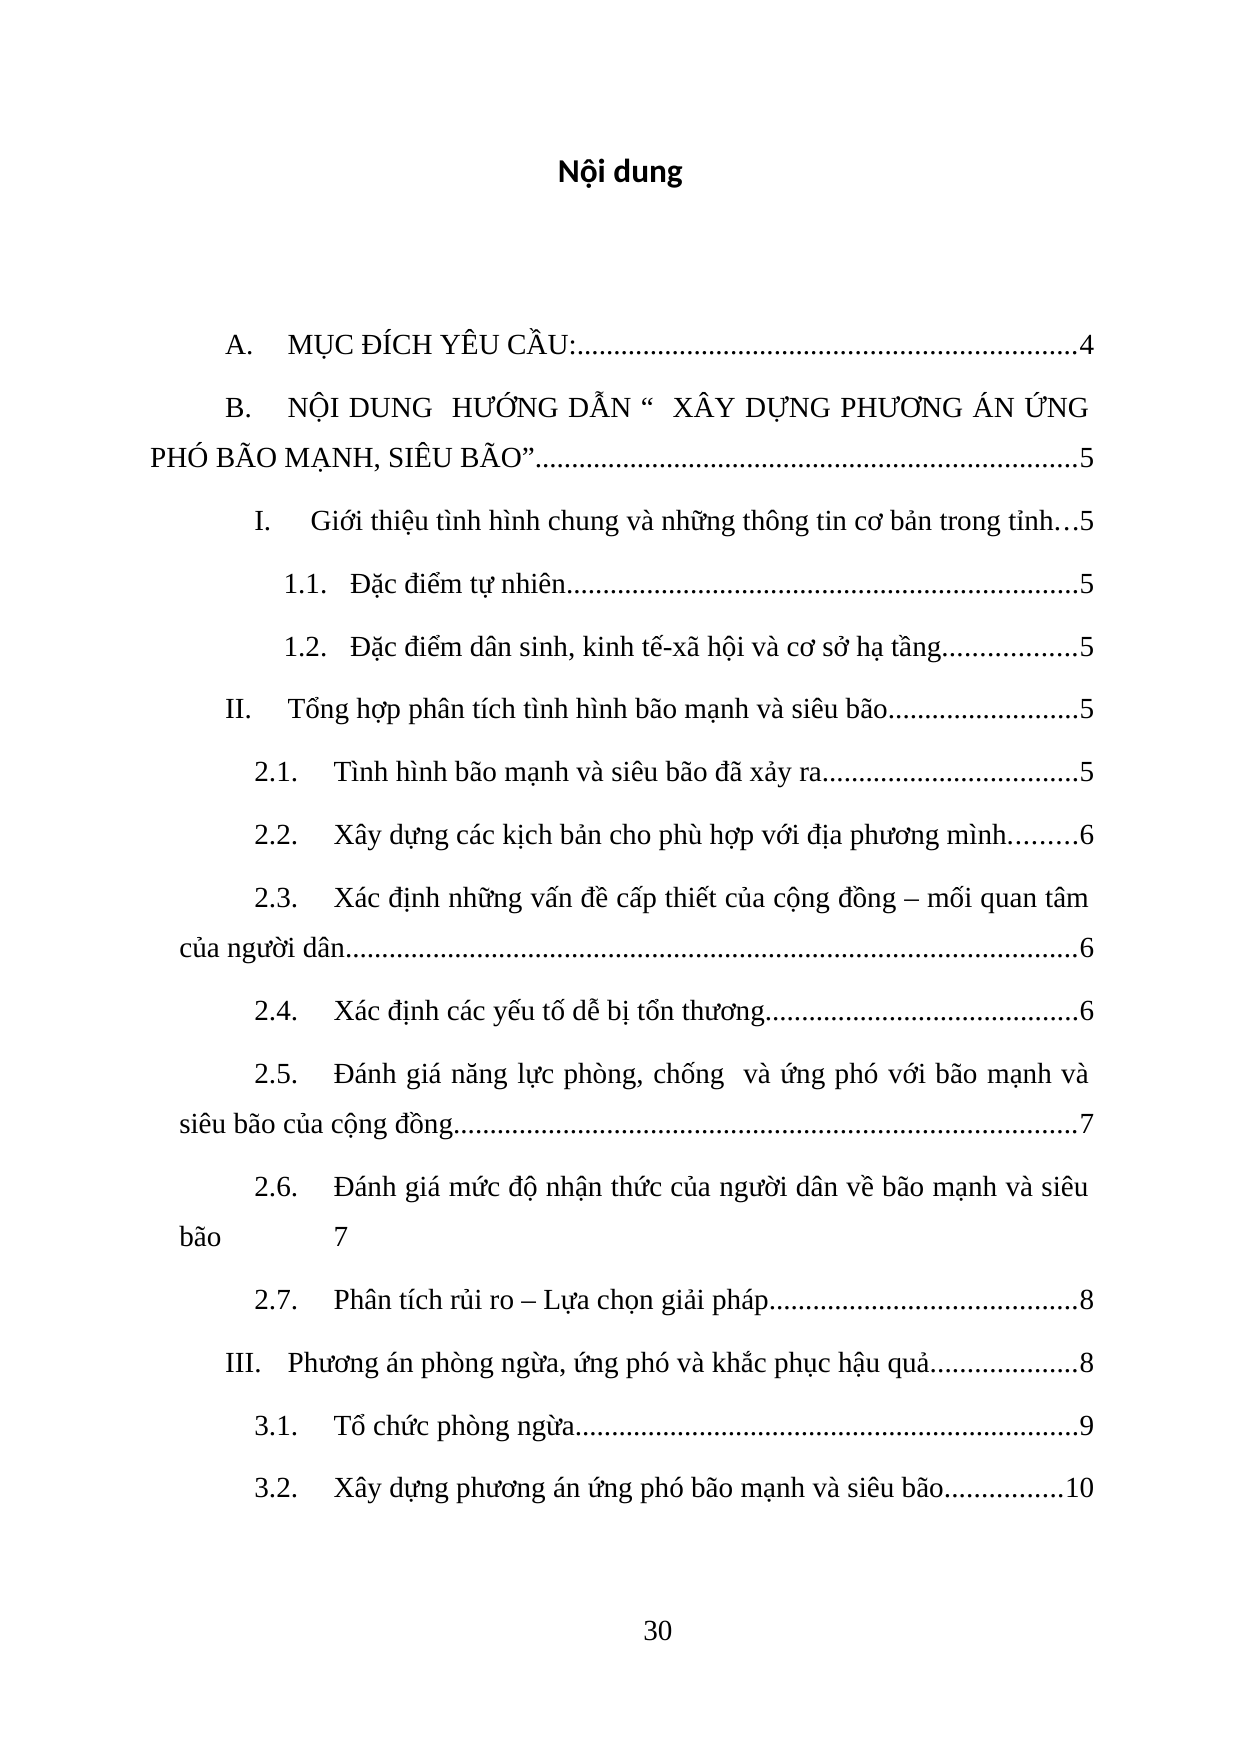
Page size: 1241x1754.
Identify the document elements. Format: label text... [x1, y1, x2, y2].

text 2.6. Đánh giá mức độ nhận thức của người dân về bão mạnh và siêu bão 7 [179, 1169, 1090, 1253]
text 2.7. Phân tích rủi ro – Lựa chọn giải pháp. 8 [179, 1282, 1090, 1316]
text 3.2. Xây dựng phương án ứng phó bão mạnh và siêu bão. 10 [179, 1471, 1090, 1504]
text 2.1. Tình hình bão mạnh và siêu bão đã xảy ra 5 [179, 754, 1090, 788]
text I. Giới thiệu tình hình chung và những thông tin cơ bản trong tỉnh 5 [179, 503, 1090, 537]
text 2.5. Đánh giá năng lực phòng, chống và ứng phó với bão mạnh và siêu bão của cộng đồng. 7 [179, 1056, 1090, 1140]
text 2.2. Xây dựng các kịch bản cho phù hợp với địa phương mình 6 [179, 817, 1090, 851]
text 2.3. Xác định những vấn đề cấp thiết của cộng đồng – mối quan tâm của người dân 6 [179, 880, 1090, 964]
text 3.1. Tổ chức phòng ngừa 9 [179, 1408, 1090, 1441]
text B. NỘI DUNG HƯỚNG DẪN “ XÂY DỰNG PHƯƠNG ÁN ỨNG PHÓ BÃO MẠNH, SIÊU BÃO” 5 [150, 390, 1090, 474]
text A. MỤC ĐÍCH YÊU CẦU: 4 [150, 327, 1090, 361]
text 1.1. Đặc điểm tự nhiên 5 [208, 566, 1090, 599]
text II. Tổng hợp phân tích tình hình bão mạnh và siêu bão 5 [150, 691, 1090, 725]
text Nội dung [150, 150, 1090, 191]
text 1.2. Đặc điểm dân sinh, kinh tế-xã hội và cơ sở hạ tầng 5 [208, 629, 1090, 662]
text III. Phương án phòng ngừa, ứng phó và khắc phục hậu quả 8 [150, 1345, 1090, 1378]
text 2.4. Xác định các yếu tố dễ bị tổn thương 6 [179, 993, 1090, 1027]
